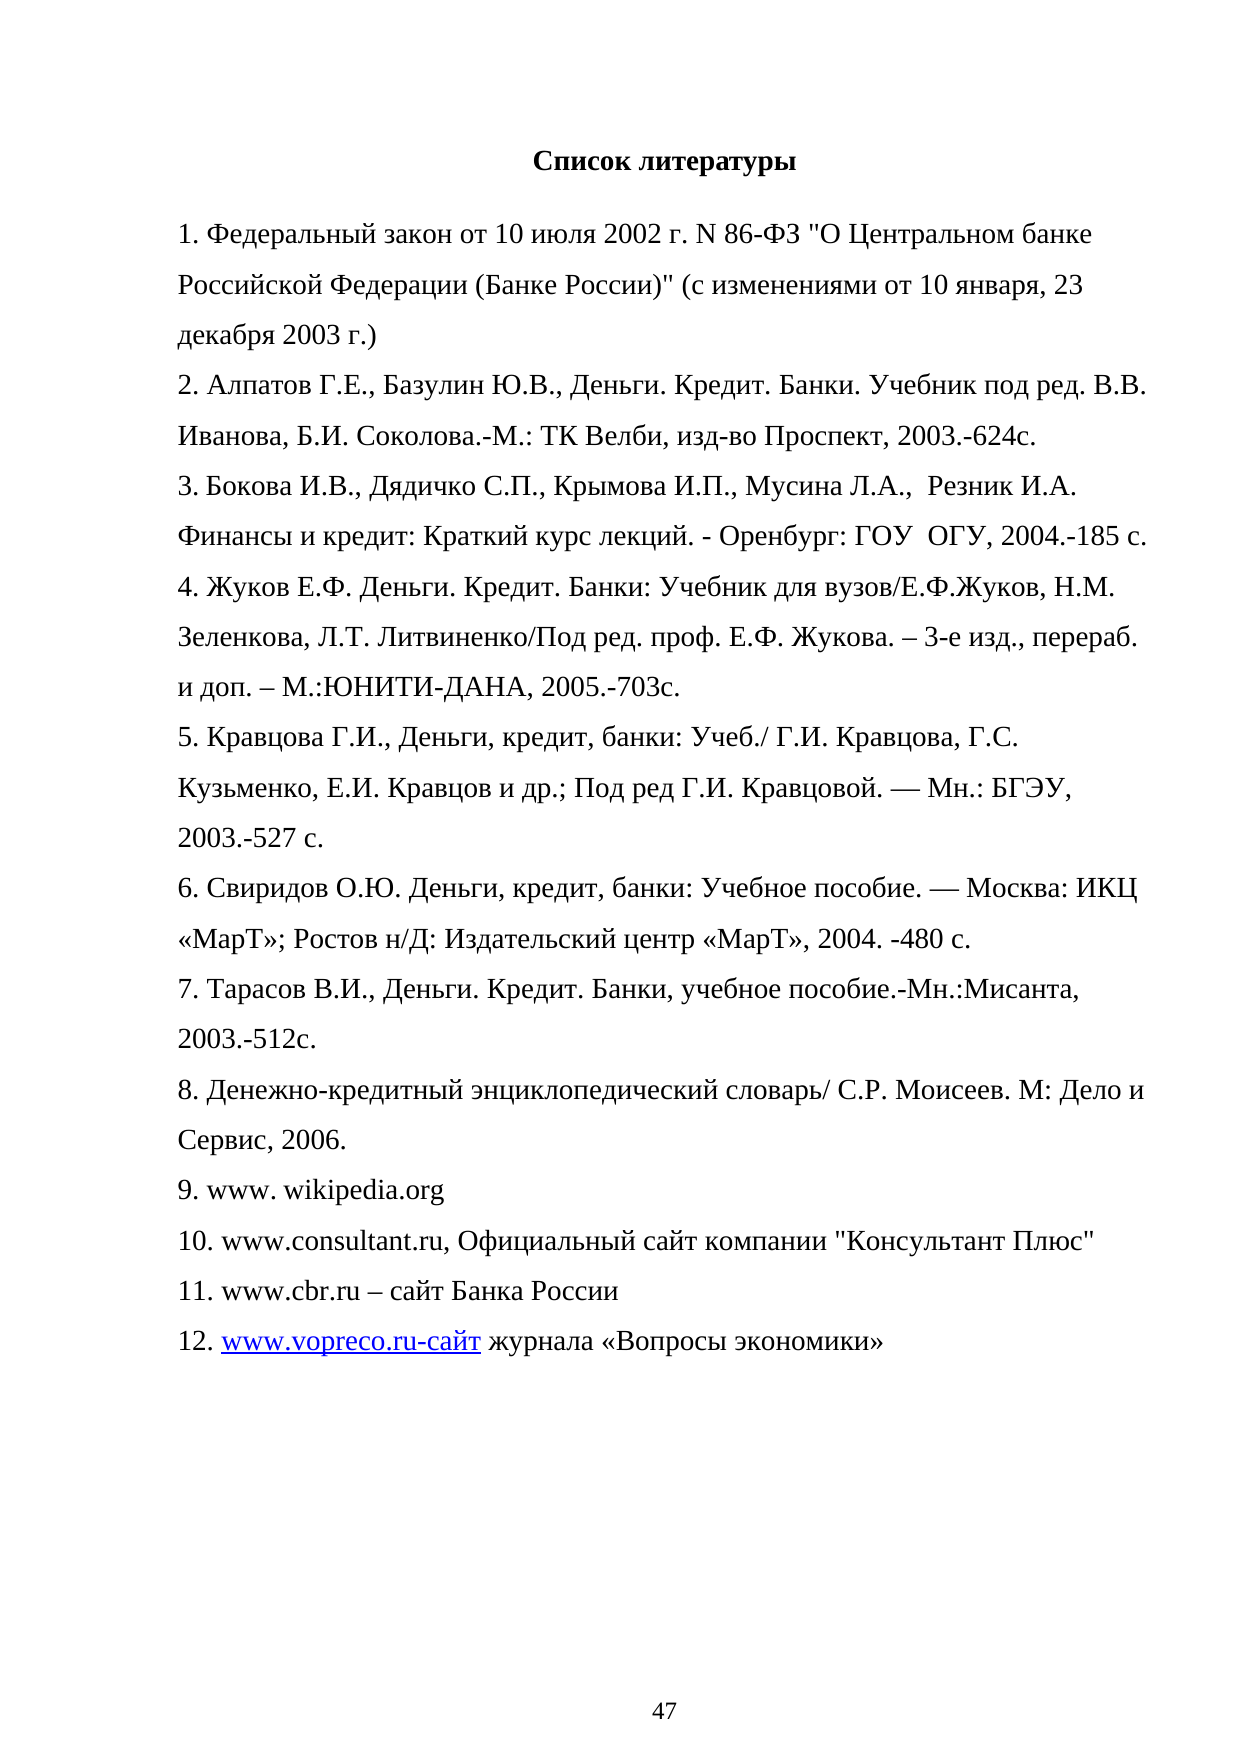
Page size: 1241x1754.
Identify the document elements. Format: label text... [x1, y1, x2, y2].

text 4. Жуков Е.Ф. Деньги. Кредит. Банки: Учебник для вузов/Е.Ф.Жуков, Н.М. Зеленкова, Л.Т. Литвиненко/Под ред. проф. Е.Ф. Жукова. – 3-е изд., перераб. и доп. – М.:ЮНИТИ-ДАНА, 2005.-703с. [177, 569, 1152, 703]
text 5. Кравцова Г.И., Деньги, кредит, банки: Учеб./ Г.И. Кравцова, Г.С. Кузьменко, Е.И. Кравцов и др.; Под ред Г.И. Кравцовой. — Мн.: БГЭУ, 2003.-527 с. [177, 719, 1152, 854]
text 9. www. wikipedia.org [177, 1172, 1152, 1206]
text 8. Денежно-кредитный энциклопедический словарь/ С.Р. Моисеев. М: Дело и Сервис, 2006. [177, 1072, 1152, 1156]
text 3. Бокова И.В., Дядичко С.П., Крымова И.П., Мусина Л.А., Резник И.А. Финансы и кредит: Краткий курс лекций. - Оренбург: ГОУ ОГУ, 2004.-185 с. [177, 468, 1152, 552]
subtitle Список литературы [177, 143, 1152, 177]
text 1. Федеральный закон от 10 июля 2002 г. N 86-ФЗ "О Центральном банке Российской Федерации (Банке России)" (с изменениями от 10 января, 23 декабря 2003 г.) [177, 216, 1152, 351]
text 10. www.consultant.ru, Официальный сайт компании "Консультант Плюс" [177, 1223, 1152, 1256]
text 11. www.cbr.ru – сайт Банка России [177, 1273, 1152, 1307]
text 7. Тарасов В.И., Деньги. Кредит. Банки, учебное пособие.-Мн.:Мисанта, 2003.-512с. [177, 971, 1152, 1055]
text 6. Свиридов О.Ю. Деньги, кредит, банки: Учебное пособие. — Москва: ИКЦ «МарТ»; Ростов н/Д: Издательский центр «МарТ», 2004. -480 с. [177, 871, 1152, 954]
text 12. www.vopreco.ru-сайт журнала «Вопросы экономики» [177, 1323, 1152, 1357]
text 2. Алпатов Г.Е., Базулин Ю.В., Деньги. Кредит. Банки. Учебник под ред. В.В. Иванова, Б.И. Соколова.-М.: ТК Велби, изд-во Проспект, 2003.-624с. [177, 367, 1152, 451]
